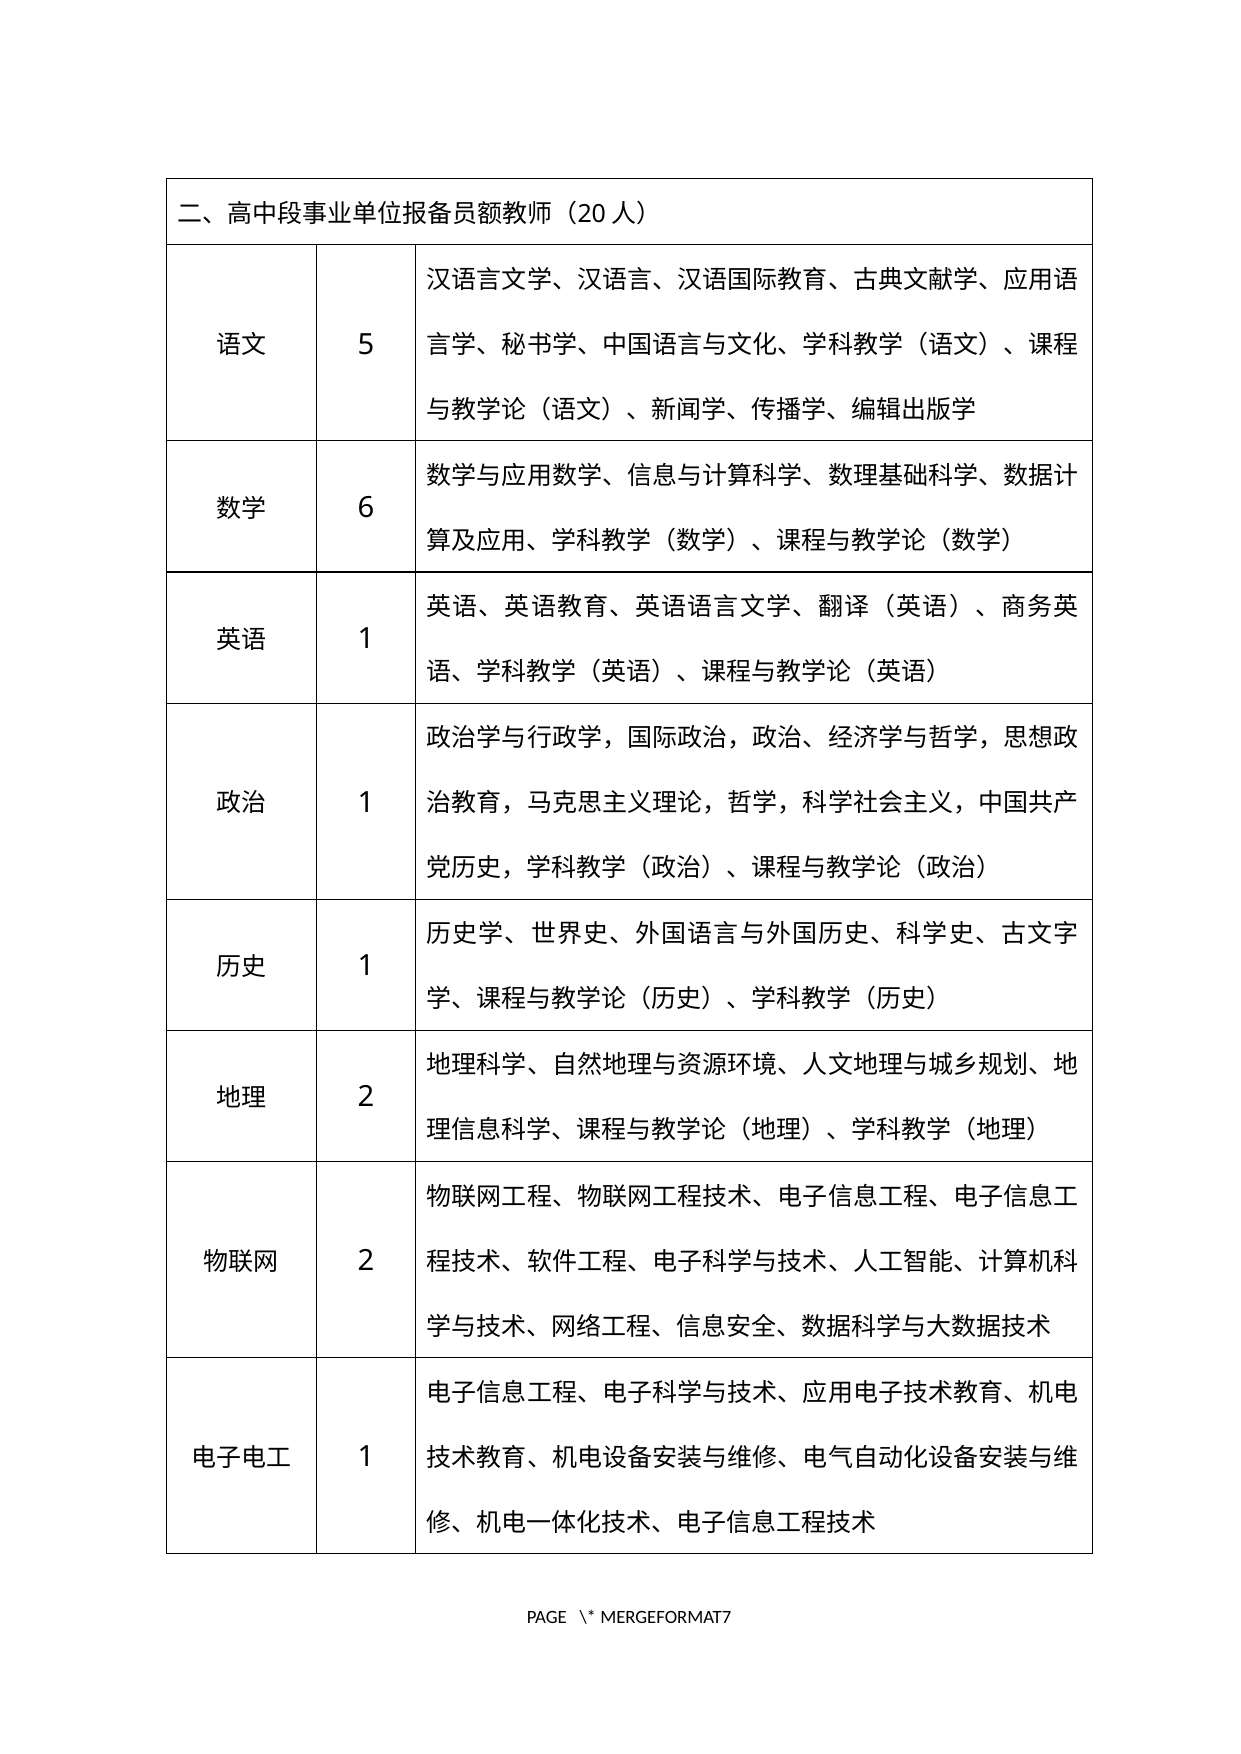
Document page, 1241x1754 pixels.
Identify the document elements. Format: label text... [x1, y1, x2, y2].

table_cell 2 [317, 1162, 415, 1357]
table_cell 英语 [167, 573, 316, 702]
table_cell 语文 [167, 245, 316, 440]
table_cell 物联网 [167, 1162, 316, 1357]
table_cell 政治学与行政学，国际政治，政治、经济学与哲学，思想政治教育，马克思主义理论，哲学，科学社会主义，中国共产党历史，学科教学（政治）、课程与教学论（政治） [416, 704, 1092, 898]
table_cell 1 [317, 1358, 415, 1553]
table_cell 1 [317, 573, 415, 702]
table_cell 地理科学、自然地理与资源环境、人文地理与城乡规划、地理信息科学、课程与教学论（地理）、学科教学（地理） [416, 1031, 1092, 1161]
table_cell 政治 [167, 704, 316, 898]
table_cell 电子电工 [167, 1358, 316, 1553]
table_cell 1 [317, 900, 415, 1029]
table_cell 汉语言文学、汉语言、汉语国际教育、古典文献学、应用语言学、秘书学、中国语言与文化、学科教学（语文）、课程与教学论（语文）、新闻学、传播学、编辑出版学 [416, 245, 1092, 440]
table_cell 电子信息工程、电子科学与技术、应用电子技术教育、机电技术教育、机电设备安装与维修、电气自动化设备安装与维修、机电一体化技术、电子信息工程技术 [416, 1358, 1092, 1553]
table_cell 地理 [167, 1031, 316, 1161]
table_cell 物联网工程、物联网工程技术、电子信息工程、电子信息工程技术、软件工程、电子科学与技术、人工智能、计算机科学与技术、网络工程、信息安全、数据科学与大数据技术 [416, 1162, 1092, 1357]
table_cell 历史学、世界史、外国语言与外国历史、科学史、古文字学、课程与教学论（历史）、学科教学（历史） [416, 900, 1092, 1029]
table_cell 2 [317, 1031, 415, 1161]
table_cell 数学与应用数学、信息与计算科学、数理基础科学、数据计算及应用、学科教学（数学）、课程与教学论（数学） [416, 441, 1092, 571]
table_cell 历史 [167, 900, 316, 1029]
table_cell 1 [317, 704, 415, 898]
table_cell 数学 [167, 441, 316, 571]
table_cell 英语、英语教育、英语语言文学、翻译（英语）、商务英语、学科教学（英语）、课程与教学论（英语） [416, 573, 1092, 702]
table_cell 5 [317, 245, 415, 440]
table_cell 6 [317, 441, 415, 571]
table_cell 二、高中段事业单位报备员额教师（20人） [167, 179, 1092, 244]
